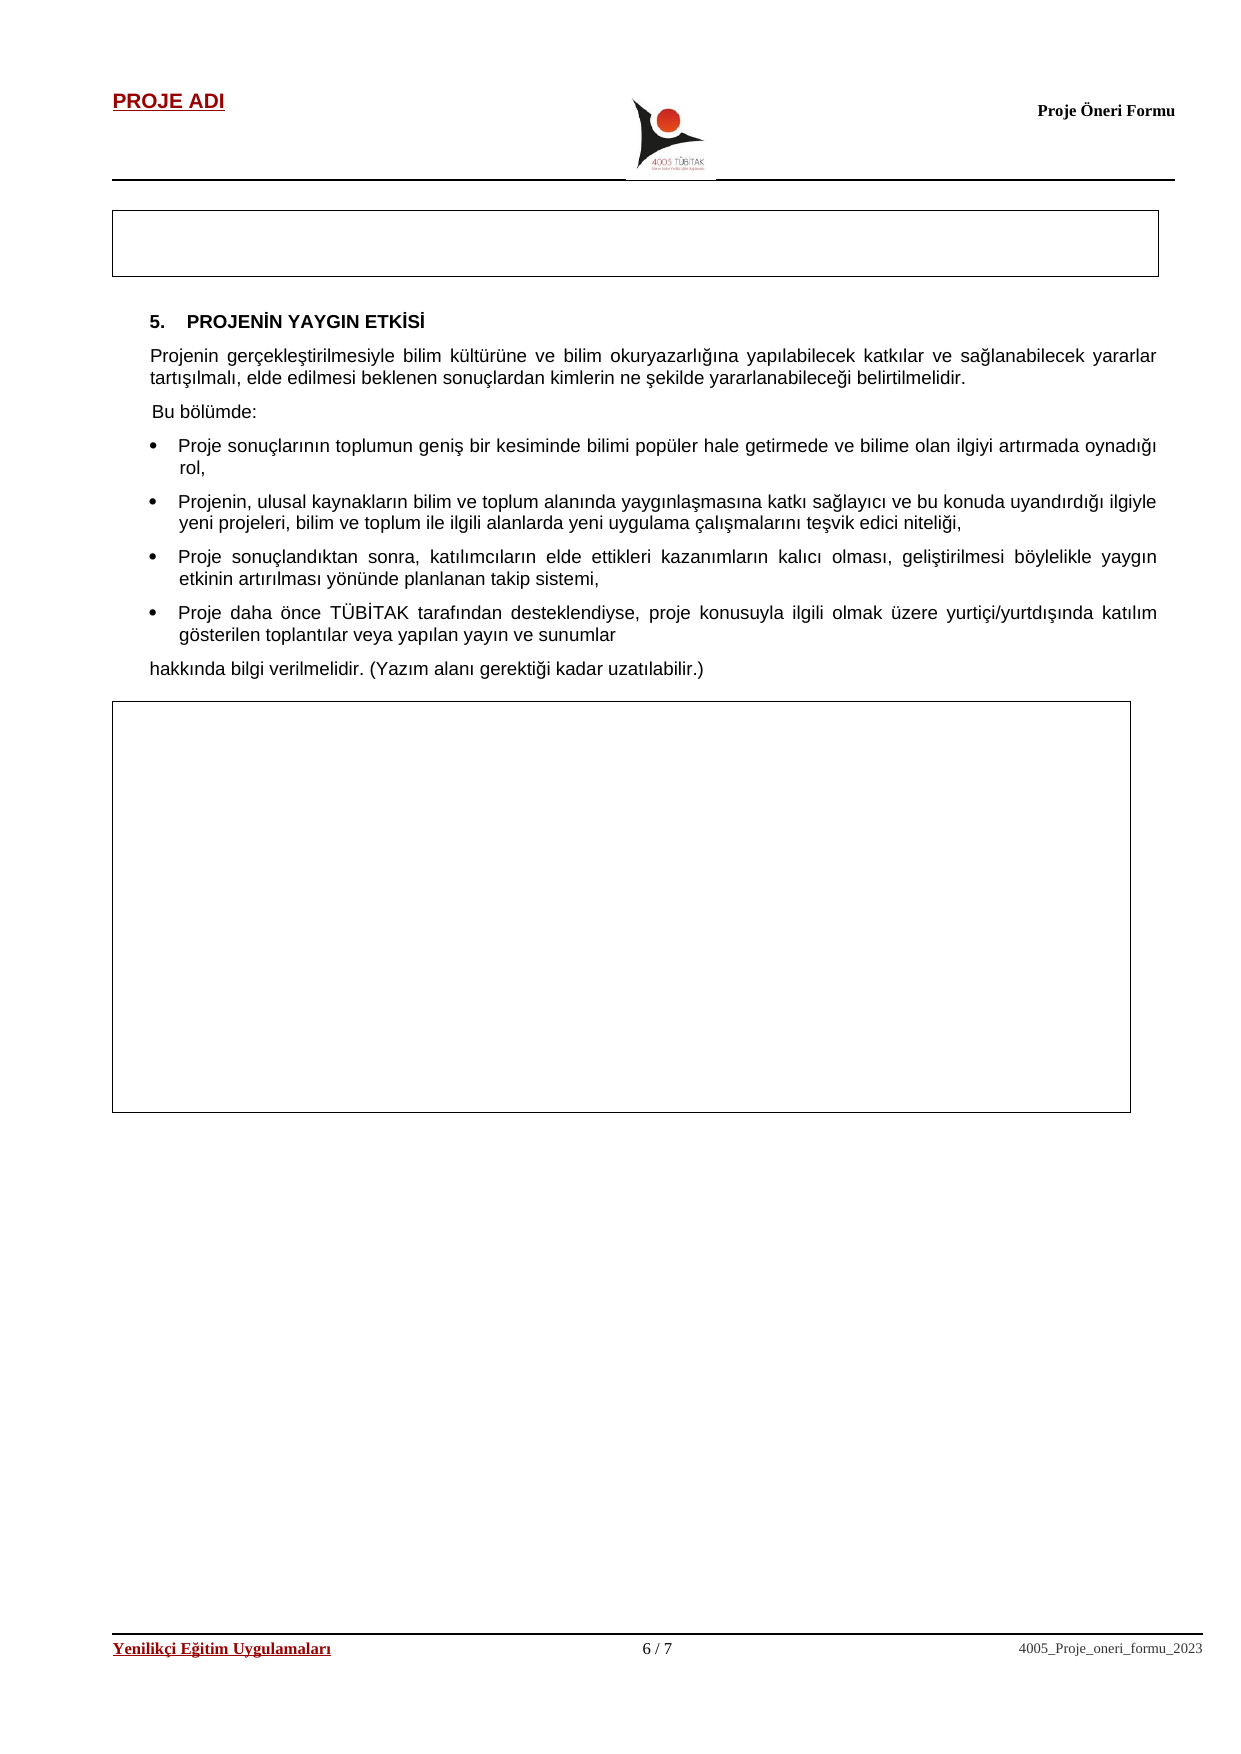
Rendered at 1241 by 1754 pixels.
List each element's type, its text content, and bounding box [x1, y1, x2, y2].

table_header [113, 211, 1158, 276]
picture [626, 88, 717, 180]
text hakkında bilgi verilmelidir. (Yazım alanı gerektiği kadar uzatılabilir.) [112, 658, 1157, 679]
list Proje sonuçlandıktan sonra, katılımcıların elde ettikleri kazanımların kalıcı olması, geliştirilmesi böylelikle yaygın etkinin artırılması yönünde planlanan takip sistemi, [149, 546, 1157, 589]
list Proje sonuçlarının toplumun geniş bir kesiminde bilimi popüler hale getirmede ve bilime olan ilgiyi artırmada oynadığı rol, [150, 435, 1157, 478]
table_header [113, 702, 1130, 1112]
list Projenin, ulusal kaynakların bilim ve toplum alanında yaygınlaşmasına katkı sağlayıcı ve bu konuda uyandırdığı ilgiyle yeni projeleri, bilim ve toplum ile ilgili alanlarda yeni uygulama çalışmalarını teşvik edici niteliği, [149, 491, 1157, 534]
text Bu bölümde: [112, 401, 1157, 422]
list PROJENİN YAYGIN ETKİSİ [149, 311, 1157, 333]
list Proje daha önce TÜBİTAK tarafından desteklendiyse, proje konusuyla ilgili olmak üzere yurtiçi/yurtdışında katılım gösterilen toplantılar veya yapılan yayın ve sunumlar [149, 602, 1157, 645]
list Projenin gerçekleştirilmesiyle bilim kültürüne ve bilim okuryazarlığına yapılabilecek katkılar ve sağlanabilecek yararlar tartışılmalı, elde edilmesi beklenen sonuçlardan kimlerin ne şekilde yararlanabileceği belirtilmelidir. [150, 345, 1157, 388]
